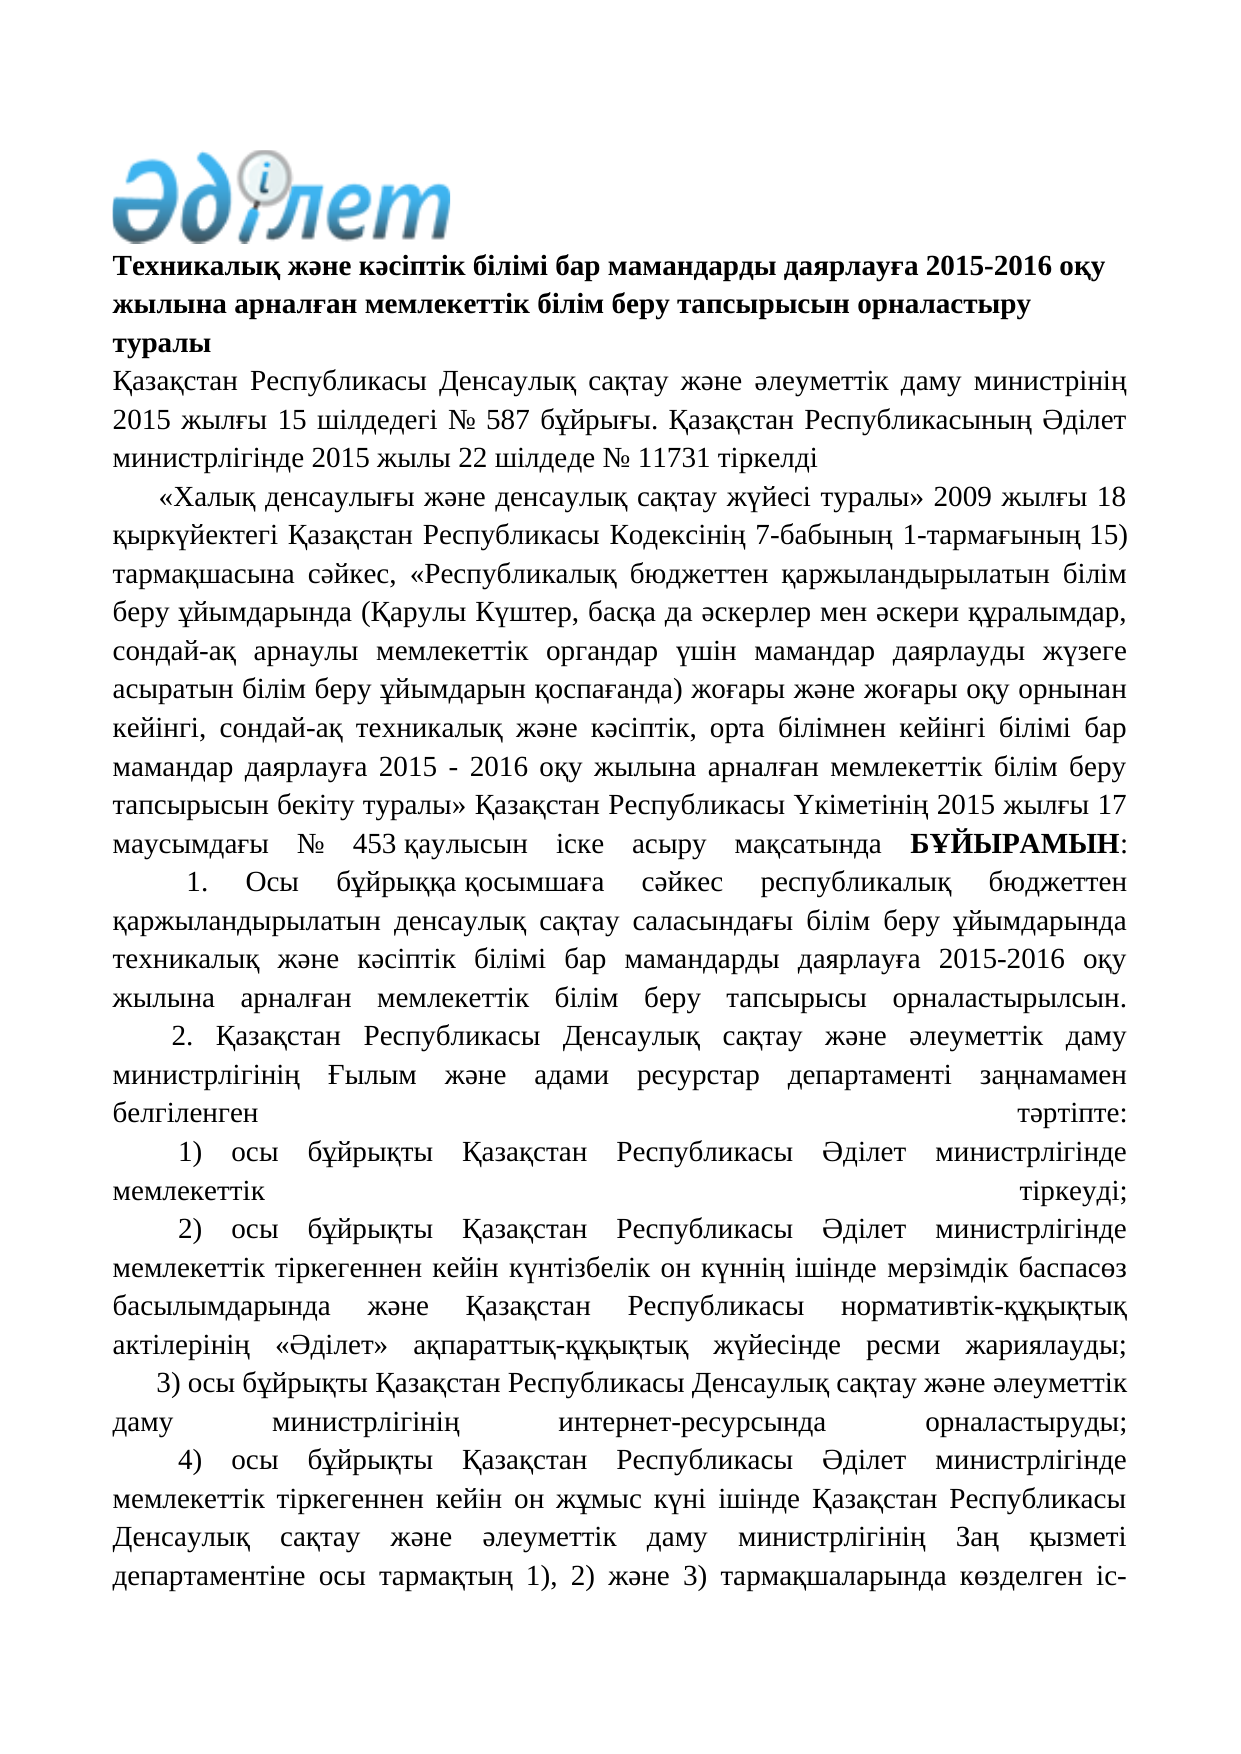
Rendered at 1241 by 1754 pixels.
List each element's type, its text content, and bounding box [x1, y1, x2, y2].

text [112, 479, 1128, 1592]
text Қазақстан Республикасы Денсаулық сақтау және әлеуметтік даму министрінің 2015 жылғы 15 шілдедегі № 587 бұйрығы. Қазақстан Республикасының Әділет министрлігінде 2015 жылы 22 шілдеде № 11731 тіркелді [112, 363, 1128, 474]
picture [112, 150, 451, 244]
text Техникалық және кәсіптік білімі бар мамандарды даярлауға 2015-2016 оқу жылына арналған мемлекеттік білім беру тапсырысын орналастыру туралы [112, 248, 1128, 358]
